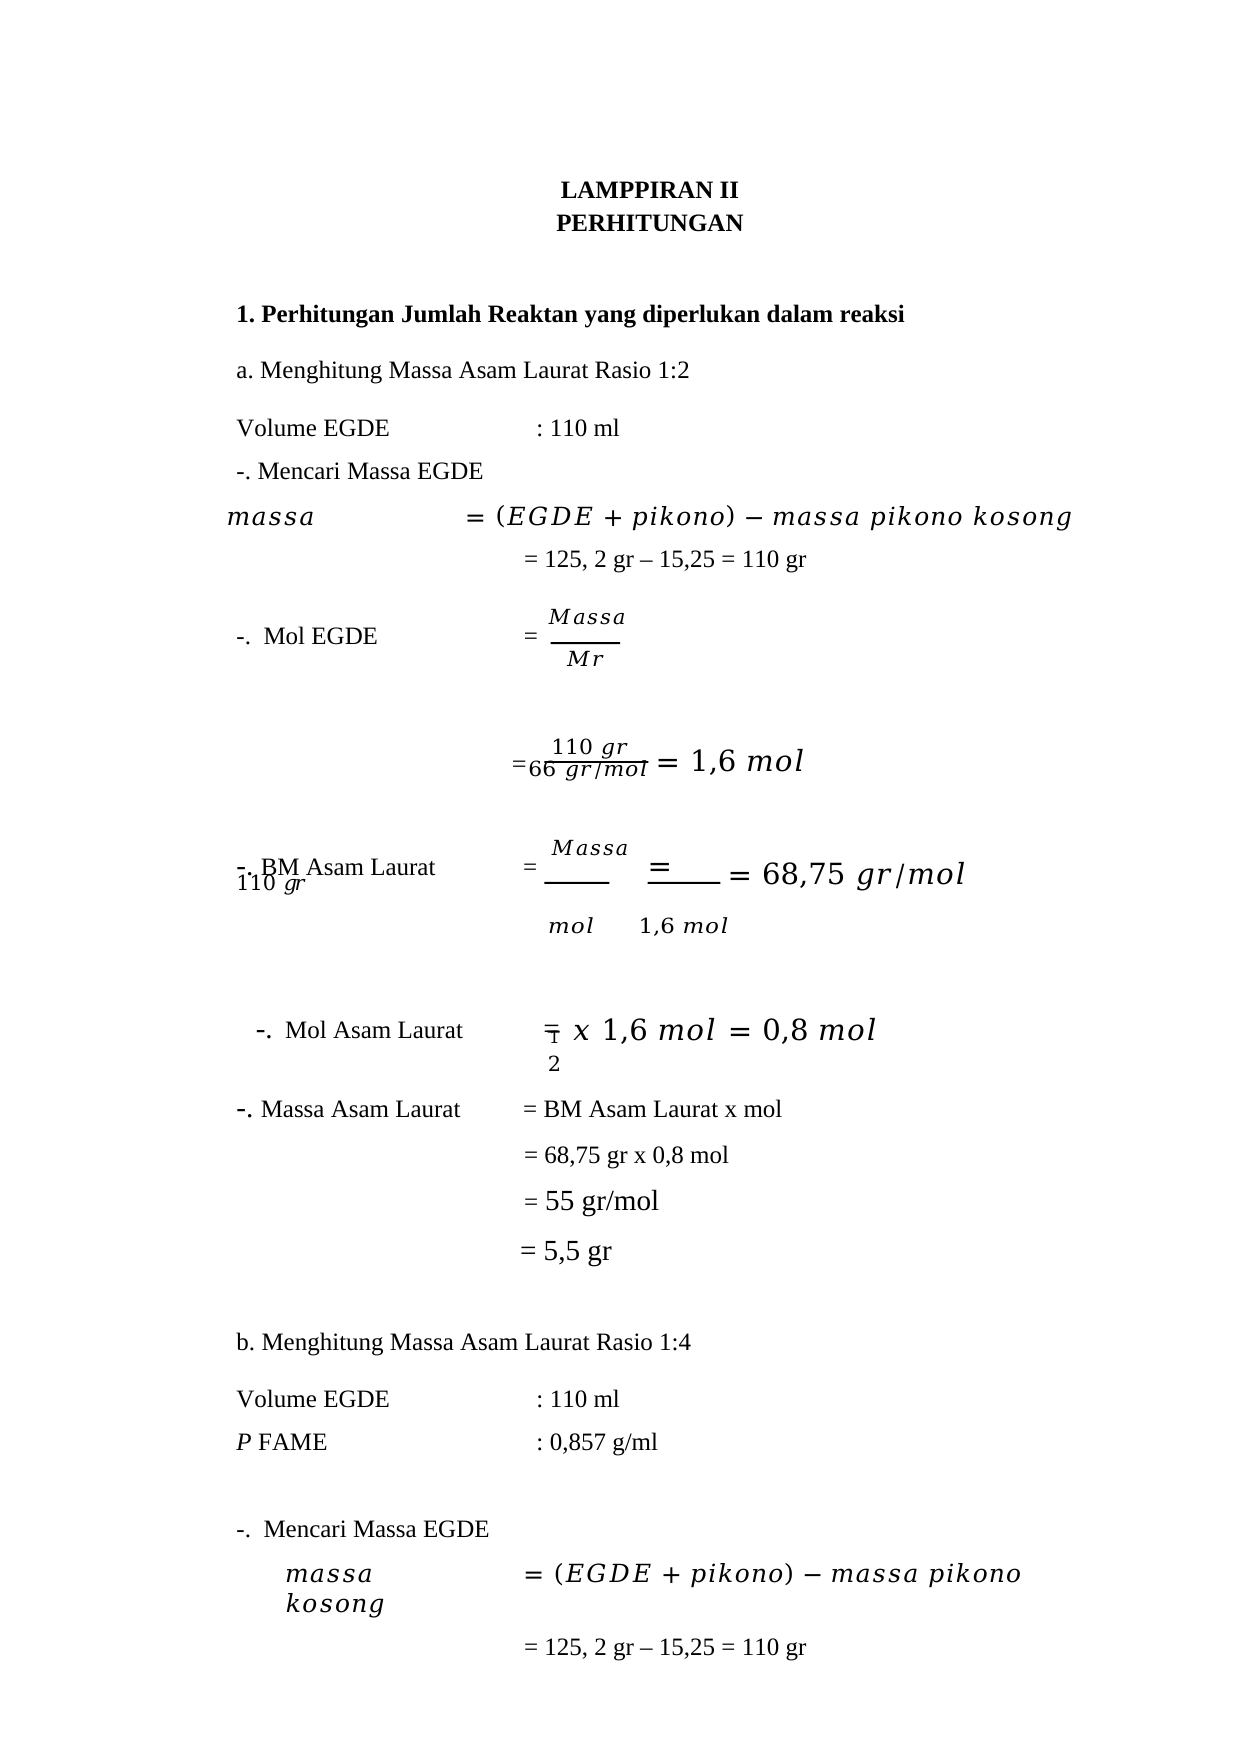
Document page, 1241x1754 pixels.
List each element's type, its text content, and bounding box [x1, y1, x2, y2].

text 𝑚𝑜𝑙 1,6 𝑚𝑜𝑙 [201, 917, 1076, 938]
text 66 𝑔𝑟/𝑚𝑜𝑙 [156, 761, 648, 781]
subtitle = 1,6 𝑚𝑜𝑙 [656, 742, 1076, 777]
text = 110 𝑔𝑟 [156, 726, 629, 761]
text 𝑚𝑎𝑠𝑠𝑎 = (𝐸𝐺𝐷𝐸 + 𝑝𝑖𝑘𝑜𝑛𝑜) − 𝑚𝑎𝑠𝑠𝑎 𝑝𝑖𝑘𝑜𝑛𝑜 𝑘𝑜𝑠𝑜𝑛𝑔 [223, 499, 1076, 530]
text -. Mol Asam Laurat = 1 2 [236, 1024, 559, 1076]
list Menghitung Massa Asam Laurat Rasio 1:4 Volume EGDE : 110 ml [236, 1298, 691, 1413]
text -. Massa Asam Laurat = BM Asam Laurat x mol [236, 1090, 1076, 1123]
text 𝑚𝑎𝑠𝑠𝑎 = (𝐸𝐺𝐷𝐸 + 𝑝𝑖𝑘𝑜𝑛𝑜) − 𝑚𝑎𝑠𝑠𝑎 𝑝𝑖𝑘𝑜𝑛𝑜 𝑘𝑜𝑠𝑜𝑛𝑔 [284, 1557, 1076, 1618]
subtitle 𝑥 1,6 𝑚𝑜𝑙 = 0,8 𝑚𝑜𝑙 [571, 1012, 1076, 1047]
text = 125, 2 gr – 15,25 = 110 gr [524, 1632, 1076, 1660]
text -. BM Asam Laurat = 𝑀𝑎𝑠𝑠𝑎 = 110 𝑔𝑟 [236, 847, 716, 917]
text -. Mencari Massa EGDE [236, 1514, 1076, 1542]
text -. Mencari Massa EGDE [236, 456, 1076, 485]
text -. Mol EGDE = 𝑀𝑎𝑠𝑠𝑎 [236, 615, 1076, 651]
text 𝑀𝑟 [223, 651, 947, 671]
text = 5,5 gr [520, 1233, 1076, 1267]
text LAMPPIRAN II PERHITUNGAN [556, 175, 743, 237]
text P FAME : 0,857 g/ml [236, 1427, 1076, 1456]
subtitle = 68,75 𝑔𝑟/𝑚𝑜𝑙 [728, 863, 1076, 889]
text = 125, 2 gr – 15,25 = 110 gr [524, 544, 1076, 573]
list Menghitung Massa Asam Laurat Rasio 1:2 Volume EGDE : 110 ml [236, 333, 690, 448]
subtitle = 55 gr/mol [524, 1183, 1076, 1217]
subtitle Perhitungan Jumlah Reaktan yang diperlukan dalam reaksi [236, 299, 1076, 327]
text = 68,75 gr x 0,8 mol [524, 1140, 1076, 1169]
